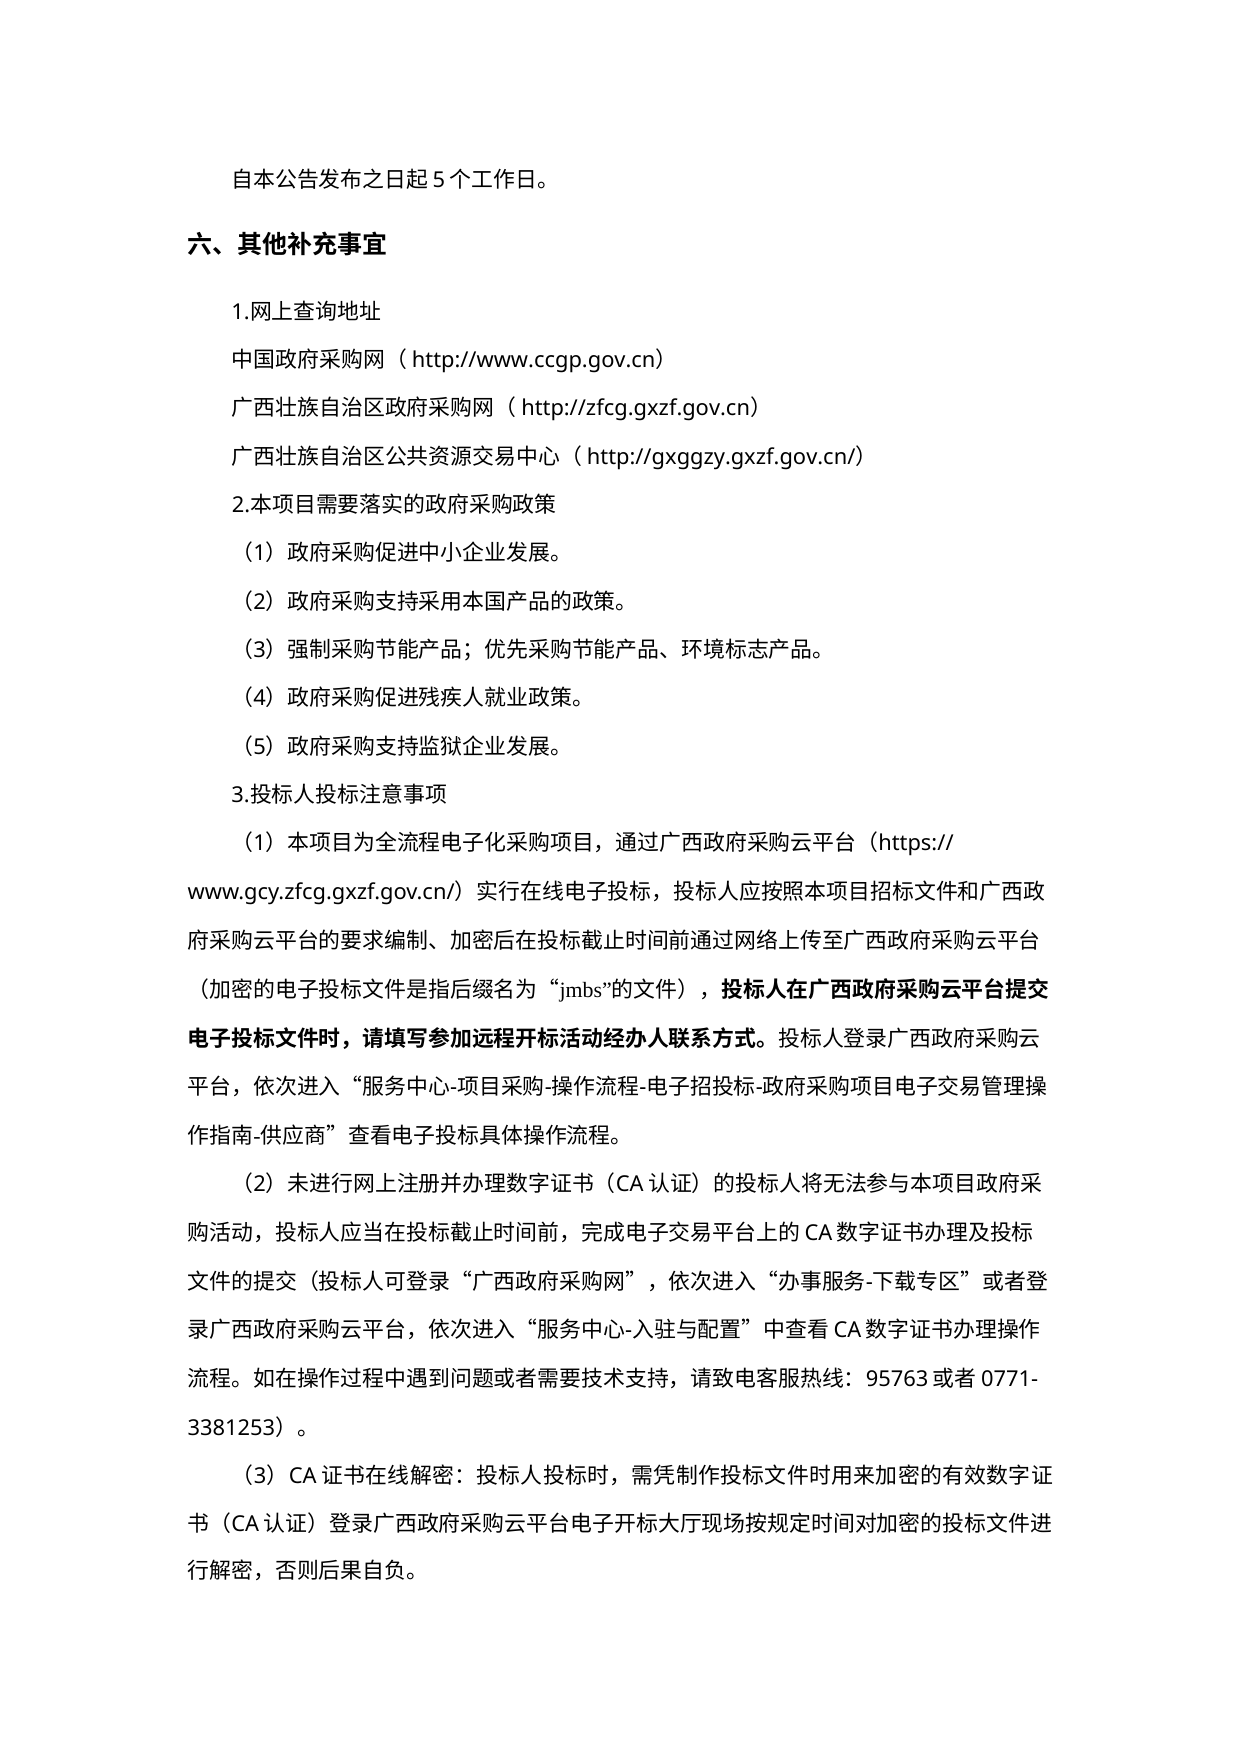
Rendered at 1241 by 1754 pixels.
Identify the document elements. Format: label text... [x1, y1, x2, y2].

text 1.网上查询地址 [187, 293, 1053, 326]
text （2）未进行网上注册并办理数字证书（CA认证）的投标人将无法参与本项目政府采购活动，投标人应当在投标截止时间前，完成电子交易平台上的CA数字证书办理及投标文件的提交（投标人可登录“广西政府采购网”，依次进入“办事服务-下载专区”或者登录广西政府采购云平台，依次进入“服务中心-入驻与配置”中查看CA数字证书办理操作流程。如在操作过程中遇到问题或者需要技术支持，请致电客服热线：95763或者0771-3381253）。 [187, 1166, 1053, 1442]
text （3）强制采购节能产品；优先采购节能产品、环境标志产品。 [187, 632, 1053, 664]
text 广西壮族自治区公共资源交易中心（ http://gxggzy.gxzf.gov.cn/） [187, 438, 1053, 471]
text 六、其他补充事宜 [187, 210, 1053, 275]
text 3.投标人投标注意事项 [187, 777, 1053, 809]
text （4）政府采购促进残疾人就业政策。 [187, 680, 1053, 713]
text （2）政府采购支持采用本国产品的政策。 [187, 583, 1053, 616]
text 2.本项目需要落实的政府采购政策 [187, 487, 1053, 519]
text （5）政府采购支持监狱企业发展。 [187, 728, 1053, 761]
text （3）CA证书在线解密：投标人投标时，需凭制作投标文件时用来加密的有效数字证书（CA认证）登录广西政府采购云平台电子开标大厅现场按规定时间对加密的投标文件进行解密，否则后果自负。 [187, 1458, 1053, 1585]
text 自本公告发布之日起5个工作日。 [187, 162, 1053, 194]
text （1）政府采购促进中小企业发展。 [187, 535, 1053, 568]
text （1）本项目为全流程电子化采购项目，通过广西政府采购云平台（https://www.gcy.zfcg.gxzf.gov.cn/）实行在线电子投标，投标人应按照本项目招标文件和广西政府采购云平台的要求编制、加密后在投标截止时间前通过网络上传至广西政府采购云平台（加密的电子投标文件是指后缀名为“jmbs”的文件），投标人在广西政府采购云平台提交电子投标文件时，请填写参加远程开标活动经办人联系方式。投标人登录广西政府采购云平台，依次进入“服务中心-项目采购-操作流程-电子招投标-政府采购项目电子交易管理操作指南-供应商”查看电子投标具体操作流程。 [187, 825, 1053, 1150]
text 广西壮族自治区政府采购网（ http://zfcg.gxzf.gov.cn） [187, 390, 1053, 423]
text 中国政府采购网（ http://www.ccgp.gov.cn） [187, 342, 1053, 374]
